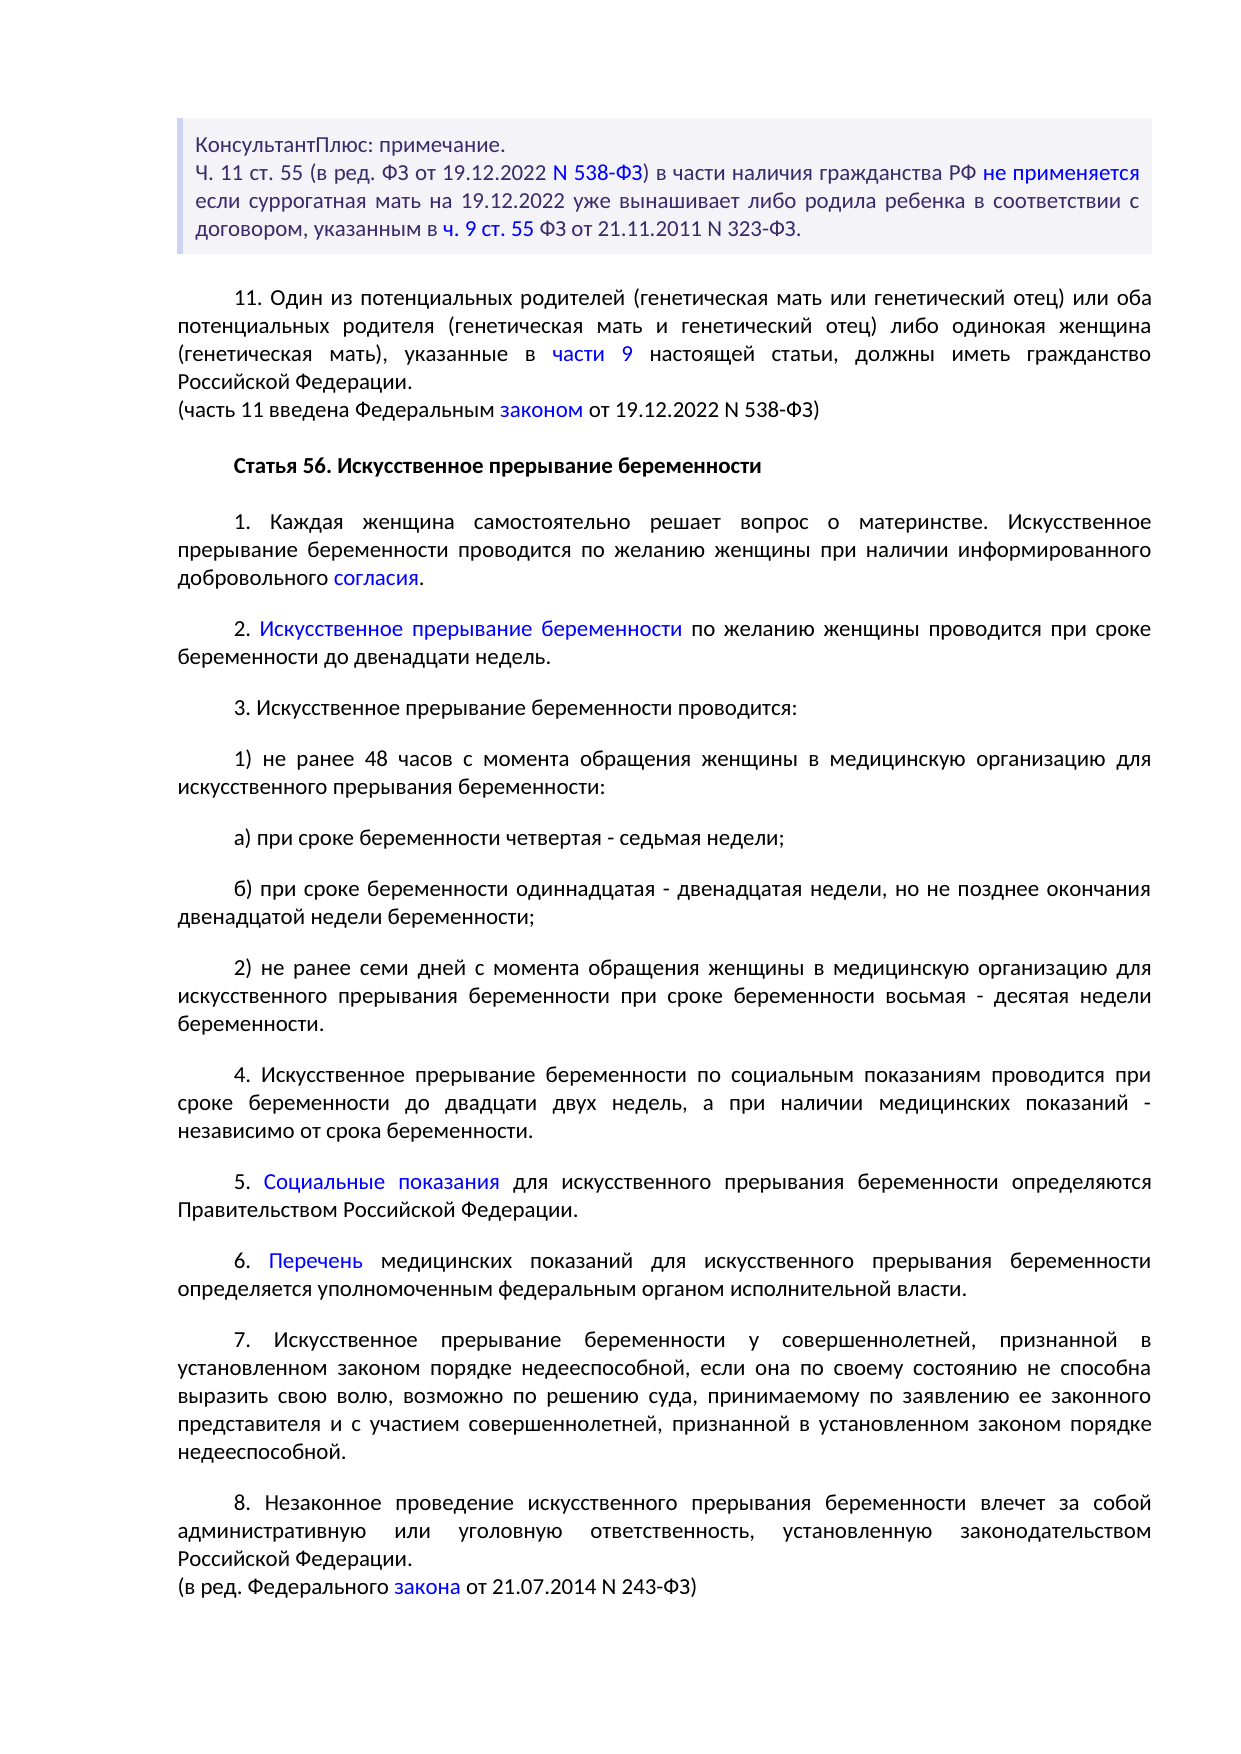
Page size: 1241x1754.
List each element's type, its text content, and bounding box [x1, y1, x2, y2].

text (в ред. Федерального закона от 21.07.2014 N 243-ФЗ) [177, 1572, 1152, 1600]
text 8. Незаконное проведение искусственного прерывания беременности влечет за собой административную или уголовную ответственность, установленную законодательством Российской Федерации. [177, 1488, 1152, 1572]
text 2. Искусственное прерывание беременности по желанию женщины проводится при сроке беременности до двенадцати недель. [177, 614, 1152, 670]
text (часть 11 введена Федеральным законом от 19.12.2022 N 538-ФЗ) [177, 395, 1152, 423]
text 5. Социальные показания для искусственного прерывания беременности определяются Правительством Российской Федерации. [177, 1167, 1152, 1223]
text 1) не ранее 48 часов с момента обращения женщины в медицинскую организацию для искусственного прерывания беременности: [177, 744, 1152, 800]
text 11. Один из потенциальных родителей (генетическая мать или генетический отец) или оба потенциальных родителя (генетическая мать и генетический отец) либо одинокая женщина (генетическая мать), указанные в части 9 настоящей статьи, должны иметь гражданство Российской Федерации. [177, 283, 1152, 395]
text 1. Каждая женщина самостоятельно решает вопрос о материнстве. Искусственное прерывание беременности проводится по желанию женщины при наличии информированного добровольного согласия. [177, 507, 1152, 591]
table_header [1140, 118, 1152, 254]
text 7. Искусственное прерывание беременности у совершеннолетней, признанной в установленном законом порядке недееспособной, если она по своему состоянию не способна выразить свою волю, возможно по решению суда, принимаемому по заявлению ее законного представителя и с участием совершеннолетней, признанной в установленном законом порядке недееспособной. [177, 1325, 1152, 1465]
text 4. Искусственное прерывание беременности по социальным показаниям проводится при сроке беременности до двадцати двух недель, а при наличии медицинских показаний - независимо от срока беременности. [177, 1060, 1152, 1144]
text 2) не ранее семи дней с момента обращения женщины в медицинскую организацию для искусственного прерывания беременности при сроке беременности восьмая - десятая недели беременности. [177, 953, 1152, 1037]
text 6. Перечень медицинских показаний для искусственного прерывания беременности определяется уполномоченным федеральным органом исполнительной власти. [177, 1246, 1152, 1302]
table_header [183, 118, 195, 254]
text 3. Искусственное прерывание беременности проводится: [177, 693, 1152, 721]
text а) при сроке беременности четвертая - седьмая недели; [177, 823, 1152, 851]
table_header [177, 118, 183, 254]
title Статья 56. Искусственное прерывание беременности [177, 451, 1152, 479]
text б) при сроке беременности одиннадцатая - двенадцатая недели, но не позднее окончания двенадцатой недели беременности; [177, 874, 1152, 930]
table_header КонсультантПлюс: примечание. Ч. 11 ст. 55 (в ред. ФЗ от 19.12.2022 N 538-ФЗ) в части наличия гражданства РФ не применяется если суррогатная мать на 19.12.2022 уже вынашивает либо родила ребенка в соответствии с договором, указанным в ч. 9 ст. 55 ФЗ от 21.11.2011 N 323-ФЗ. [195, 118, 1140, 254]
